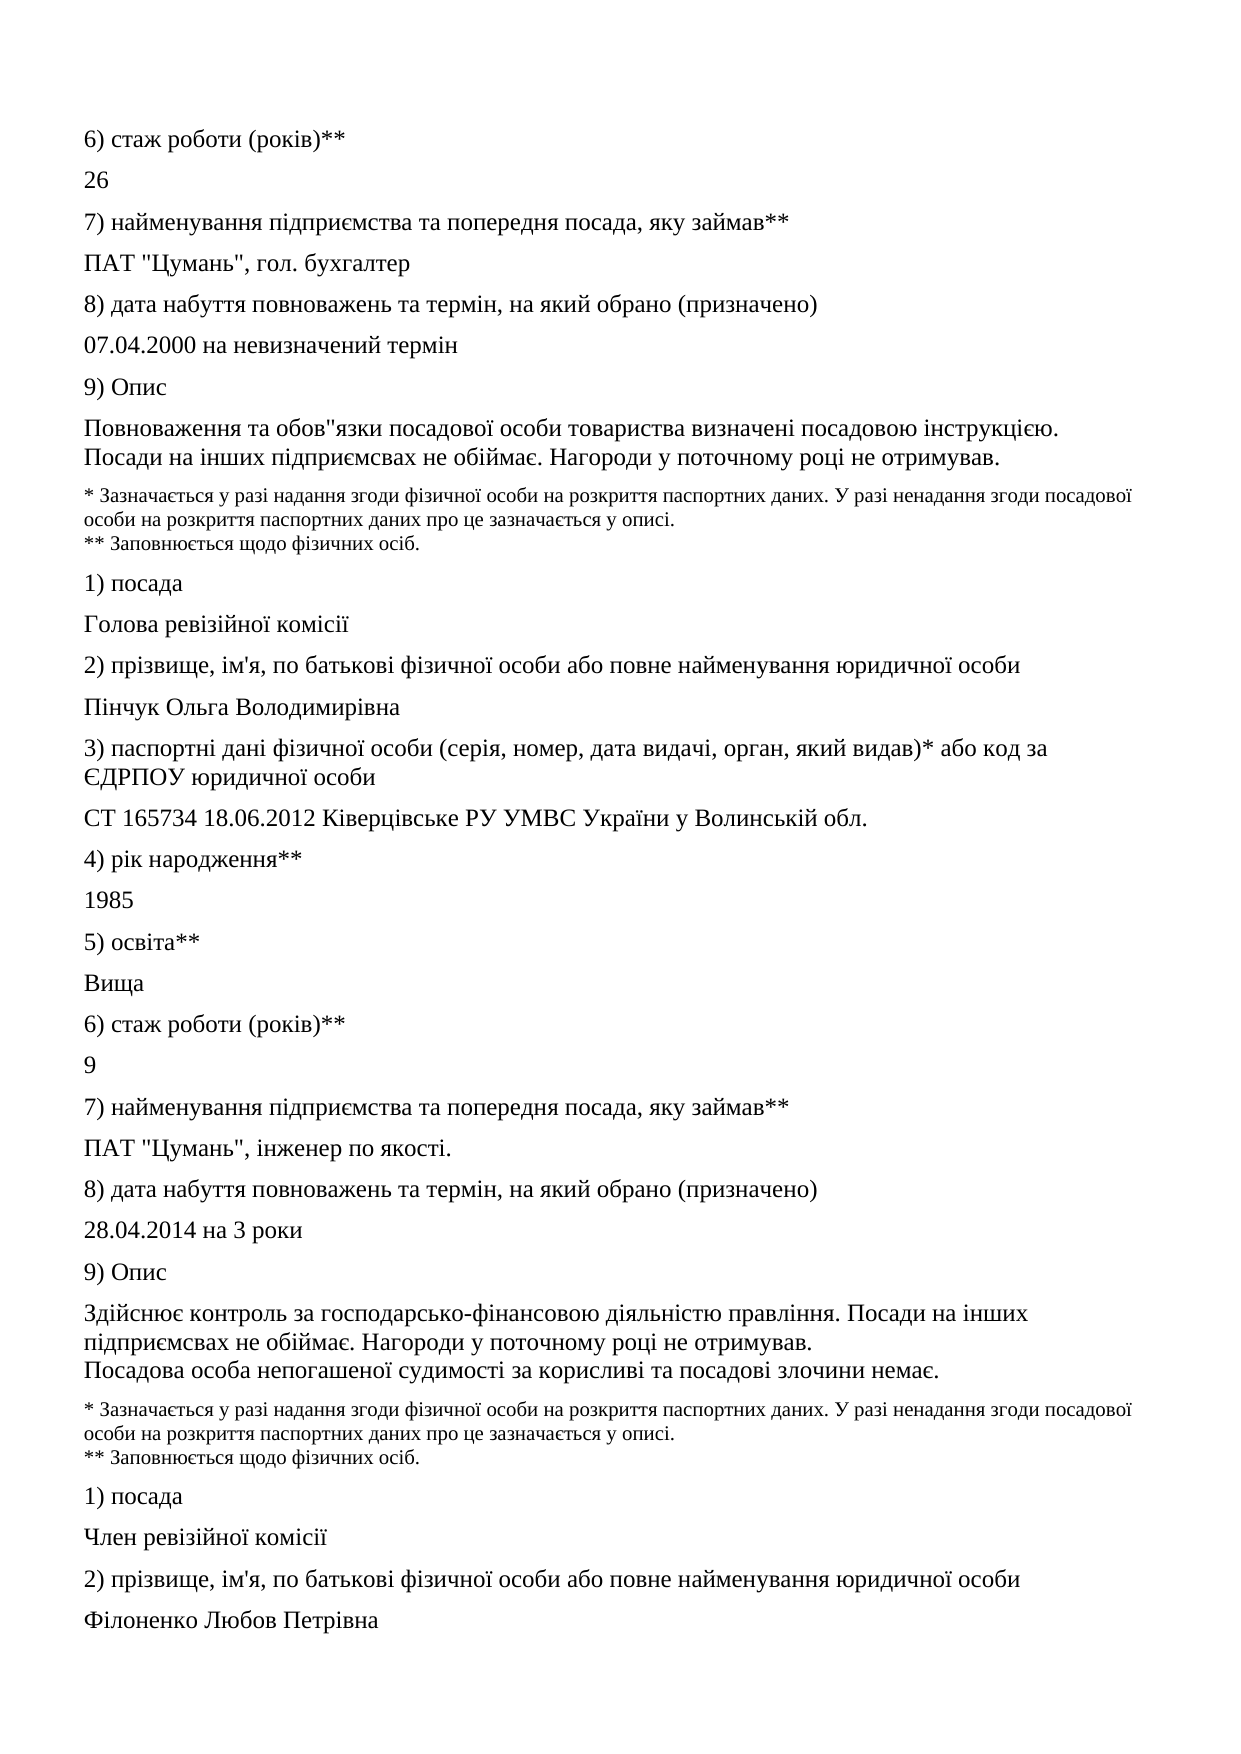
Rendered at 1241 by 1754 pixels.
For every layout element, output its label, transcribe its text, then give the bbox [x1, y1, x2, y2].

table_cell Пiнчук Ольга Володимирiвна [78, 685, 1140, 727]
table_cell Фiлоненко Любов Петрiвна [78, 1599, 1140, 1640]
table_cell 5) освіта** [78, 920, 1140, 962]
table_cell СТ 165734 18.06.2012 Кiверцiвське РУ УМВС України у Волинськiй обл. [78, 797, 1140, 838]
table_cell 07.04.2000 на невизначений термiн [78, 324, 1140, 366]
table_cell 6) стаж роботи (років)** [78, 1003, 1140, 1044]
table_cell ПАТ "Цумань", iнженер по якостi. [78, 1127, 1140, 1168]
table_cell 9) Опис [78, 1250, 1140, 1292]
table_cell ПАТ "Цумань", гол. бухгалтер [78, 242, 1140, 283]
table_cell 6) стаж роботи (років)** [78, 118, 1140, 159]
table_cell 2) прізвище, ім'я, по батькові фізичної особи або повне найменування юридичної особи [78, 1558, 1140, 1599]
table_cell Голова ревiзiйної комiсiї [78, 603, 1140, 644]
table_cell 7) найменування підприємства та попередня посада, яку займав** [78, 201, 1140, 242]
table_cell 28.04.2014 на 3 роки [78, 1209, 1140, 1250]
table_cell 1985 [78, 879, 1140, 920]
table_cell 9) Опис [78, 366, 1140, 407]
table_cell 8) дата набуття повноважень та термін, на який обрано (призначено) [78, 283, 1140, 324]
table_cell * Зазначається у разі надання згоди фізичної особи на розкриття паспортних даних. У разі ненадання згоди посадової особи на розкриття паспортних даних про це зазначається у описі. ** Заповнюється щодо фізичних осіб. [78, 1390, 1140, 1475]
table_cell Вища [78, 962, 1140, 1003]
table_cell Член ревiзiйної комiсiї [78, 1516, 1140, 1557]
table_cell 1) посада [78, 562, 1140, 603]
table_cell 3) паспортні дані фізичної особи (серія, номер, дата видачі, орган, який видав)* або код за ЄДРПОУ юридичної особи [78, 727, 1140, 797]
table_cell 1) посада [78, 1475, 1140, 1516]
table_cell 4) рік народження** [78, 838, 1140, 879]
table_cell 2) прізвище, ім'я, по батькові фізичної особи або повне найменування юридичної особи [78, 644, 1140, 685]
table_cell 9 [78, 1044, 1140, 1085]
table_cell 8) дата набуття повноважень та термін, на який обрано (призначено) [78, 1168, 1140, 1209]
table_cell 7) найменування підприємства та попередня посада, яку займав** [78, 1085, 1140, 1127]
table_cell * Зазначається у разі надання згоди фізичної особи на розкриття паспортних даних. У разі ненадання згоди посадової особи на розкриття паспортних даних про це зазначається у описі. ** Заповнюється щодо фізичних осіб. [78, 477, 1140, 562]
table_cell Здiйснює контроль за господарсько-фiнансовою дiяльнiстю правлiння. Посади на iнших пiдприємсвах не обiймає. Нагороди у поточному роцi не отримував. Посадова особа непогашеної судимостi за корисливi та посадовi злочини немає. [78, 1292, 1140, 1390]
table_cell Повноваження та обов"язки посадової особи товариства визначенi посадовою iнструкцiєю. Посади на iнших пiдприємсвах не обiймає. Нагороди у поточному роцi не отримував. [78, 407, 1140, 477]
table_cell 26 [78, 159, 1140, 201]
